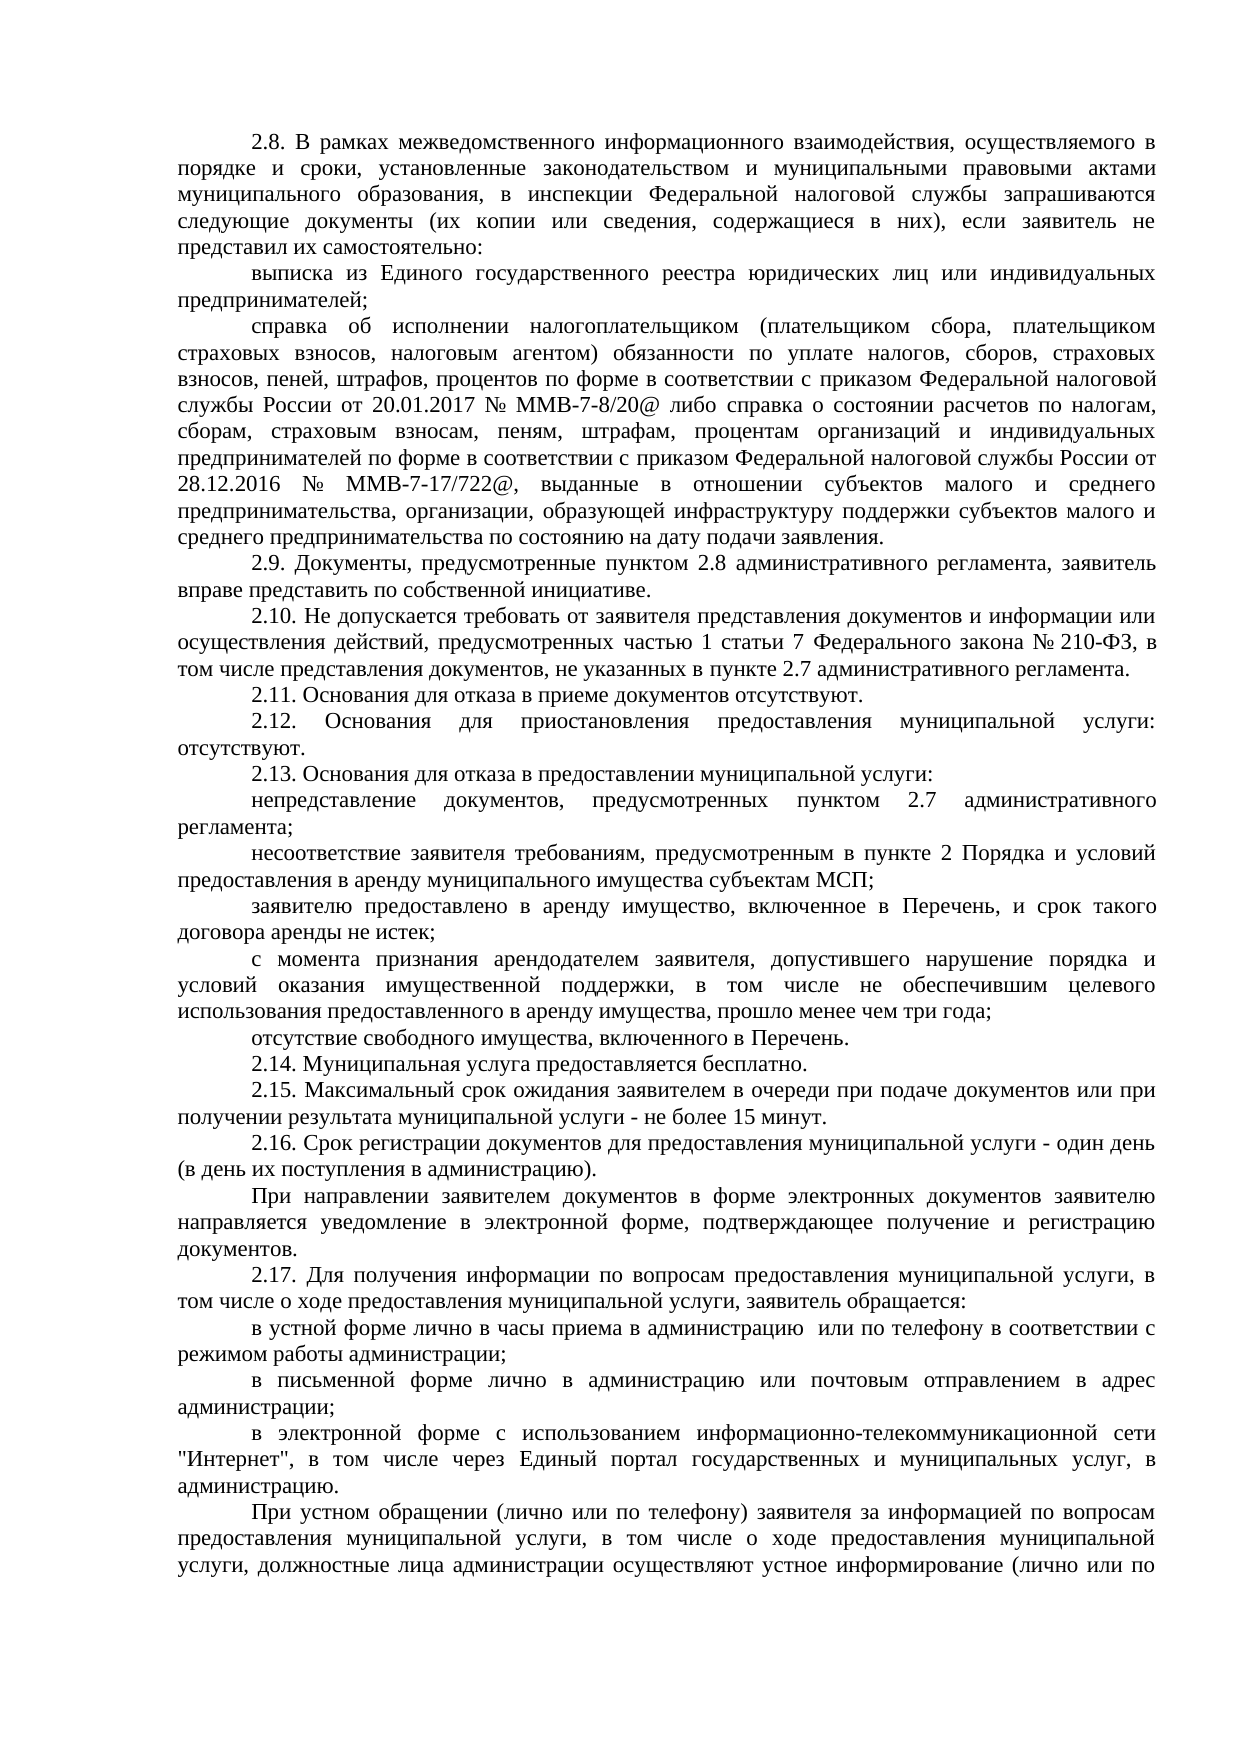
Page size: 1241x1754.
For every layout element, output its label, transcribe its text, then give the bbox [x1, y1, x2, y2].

text При направлении заявителем документов в форме электронных документов заявителю направляется уведомление в электронной форме, подтверждающее получение и регистрацию документов. [177, 1182, 1157, 1261]
text 2.15. Максимальный срок ожидания заявителем в очереди при подаче документов или при получении результата муниципальной услуги - не более 15 минут. [177, 1076, 1157, 1129]
text в электронной форме с использованием информационно-телекоммуникационной сети "Интернет", в том числе через Единый портал государственных и муниципальных услуг, в администрацию. [177, 1419, 1157, 1498]
text с момента признания арендодателем заявителя, допустившего нарушение порядка и условий оказания имущественной поддержки, в том числе не обеспечившим целевого использования предоставленного в аренду имущества, прошло менее чем три года; [177, 945, 1157, 1024]
text 2.17. Для получения информации по вопросам предоставления муниципальной услуги, в том числе о ходе предоставления муниципальной услуги, заявитель обращается: [177, 1261, 1157, 1314]
text несоответствие заявителя требованиям, предусмотренным в пункте 2 Порядка и условий предоставления в аренду муниципального имущества субъектам МСП; [177, 839, 1157, 892]
text 2.9. Документы, предусмотренные пунктом 2.8 административного регламента, заявитель вправе представить по собственной инициативе. [177, 549, 1157, 602]
text 2.14. Муниципальная услуга предоставляется бесплатно. [177, 1050, 1157, 1076]
text 2.10. Не допускается требовать от заявителя представления документов и информации или осуществления действий, предусмотренных частью 1 статьи 7 Федерального закона № 210-ФЗ, в том числе представления документов, не указанных в пункте 2.7 административного регламента. [177, 602, 1157, 681]
text отсутствие свободного имущества, включенного в Перечень. [177, 1024, 1157, 1050]
text в письменной форме лично в администрацию или почтовым отправлением в адрес администрации; [177, 1366, 1157, 1419]
text выписка из Единого государственного реестра юридических лиц или индивидуальных предпринимателей; [177, 259, 1157, 312]
text 2.16. Срок регистрации документов для предоставления муниципальной услуги - один день (в день их поступления в администрацию). [177, 1129, 1157, 1182]
text в устной форме лично в часы приема в администрацию или по телефону в соответствии с режимом работы администрации; [177, 1314, 1157, 1366]
text справка об исполнении налогоплательщиком (плательщиком сбора, плательщиком страховых взносов, налоговым агентом) обязанности по уплате налогов, сборов, страховых взносов, пеней, штрафов, процентов по форме в соответствии с приказом Федеральной налоговой службы России от 20.01.2017 № ММВ-7-8/20@ либо справка о состоянии расчетов по налогам, сборам, страховым взносам, пеням, штрафам, процентам организаций и индивидуальных предпринимателей по форме в соответствии с приказом Федеральной налоговой службы России от 28.12.2016 № ММВ-7-17/722@, выданные в отношении субъектов малого и среднего предпринимательства, организации, образующей инфраструктуру поддержки субъектов малого и среднего предпринимательства по состоянию на дату подачи заявления. [177, 312, 1157, 549]
text заявителю предоставлено в аренду имущество, включенное в Перечень, и срок такого договора аренды не истек; [177, 892, 1157, 945]
text 2.11. Основания для отказа в приеме документов отсутствуют. [177, 681, 1157, 707]
text 2.12. Основания для приостановления предоставления муниципальной услуги: отсутствуют. [177, 707, 1157, 760]
text непредставление документов, предусмотренных пунктом 2.7 административного регламента; [177, 787, 1157, 839]
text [177, 1498, 1157, 1577]
text 2.8. В рамках межведомственного информационного взаимодействия, осуществляемого в порядке и сроки, установленные законодательством и муниципальными правовыми актами муниципального образования, в инспекции Федеральной налоговой службы запрашиваются следующие документы (их копии или сведения, содержащиеся в них), если заявитель не представил их самостоятельно: [177, 128, 1157, 259]
text 2.13. Основания для отказа в предоставлении муниципальной услуги: [177, 760, 1157, 787]
